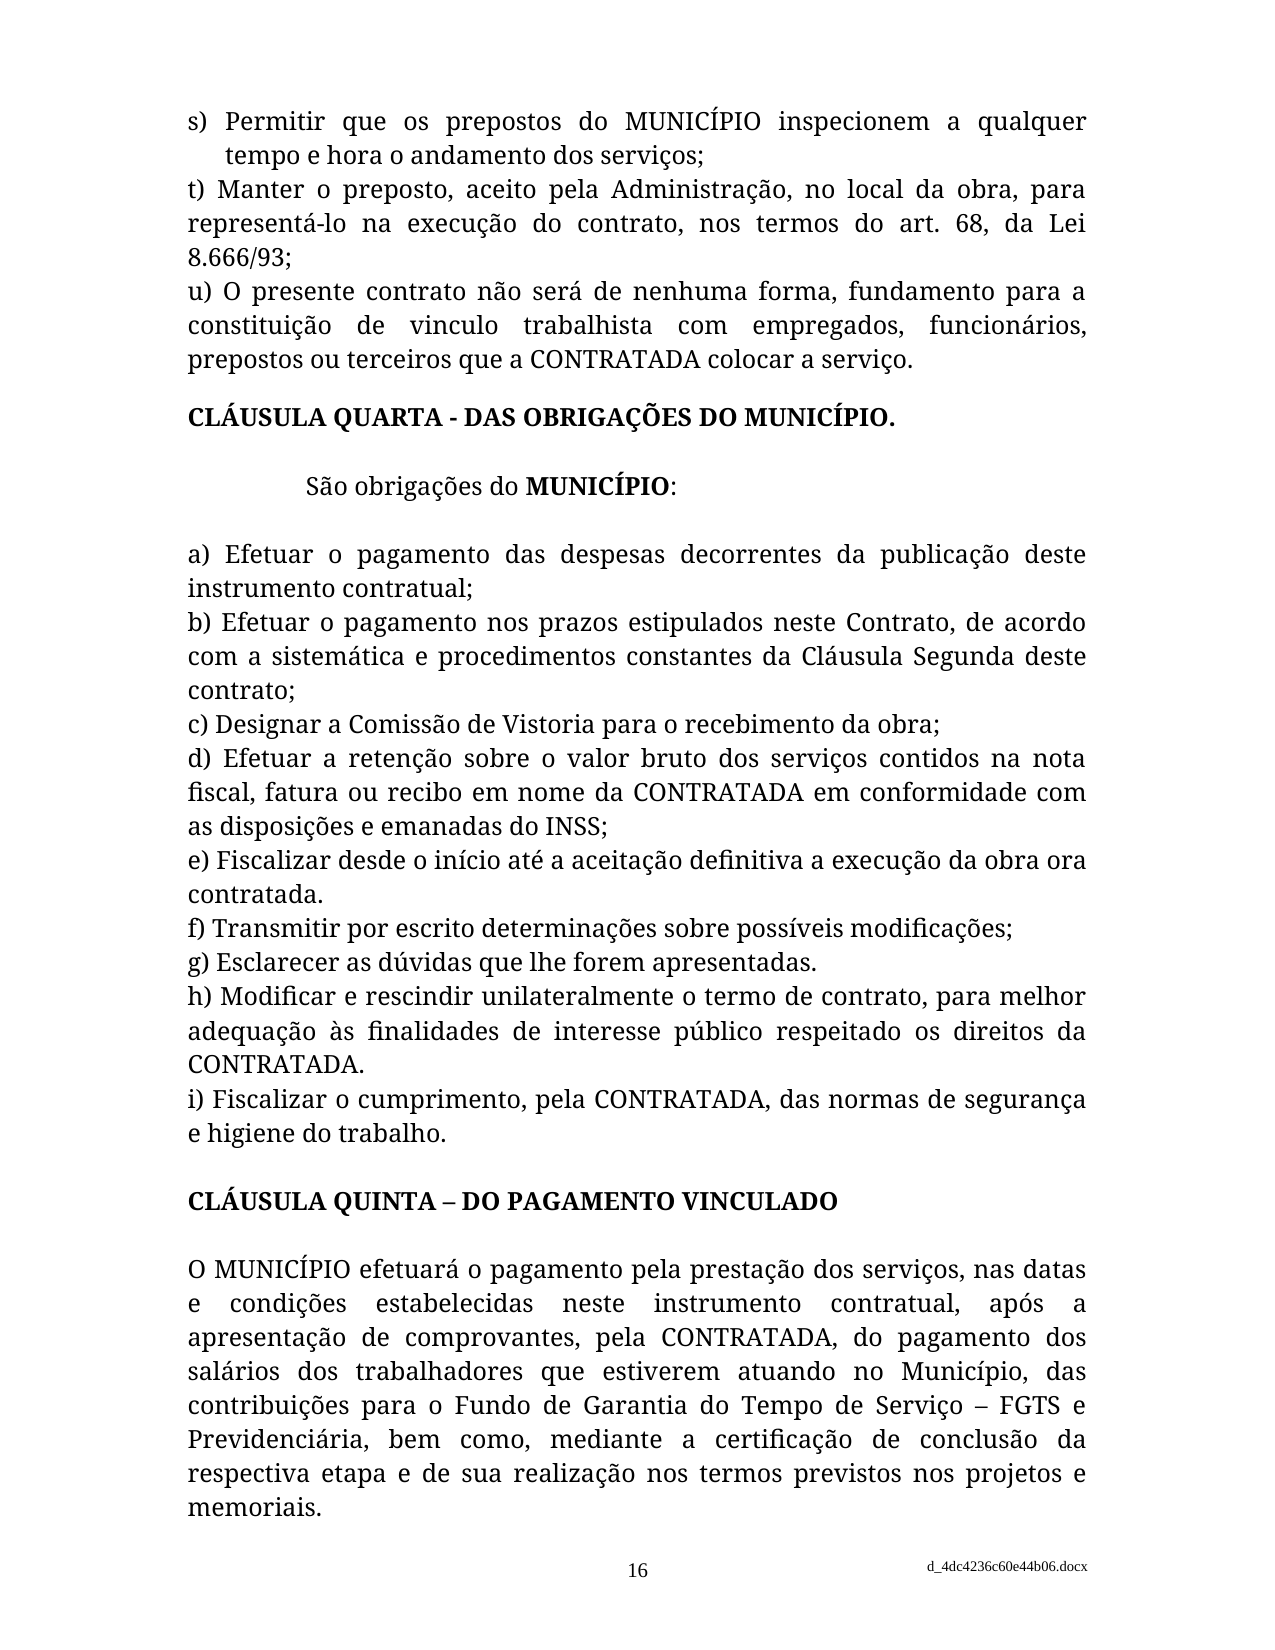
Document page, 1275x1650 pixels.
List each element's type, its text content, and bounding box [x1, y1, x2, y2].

text d) Efetuar a retenção sobre o valor bruto dos serviços contidos na nota fiscal, fatura ou recibo em nome da CONTRATADA em conformidade com as disposições e emanadas do INSS; [187, 741, 1087, 843]
text e) Fiscalizar desde o início até a aceitação definitiva a execução da obra ora contratada. [187, 843, 1087, 911]
text São obrigações do MUNICÍPIO: [187, 468, 1087, 502]
text u) O presente contrato não será de nenhuma forma, fundamento para a constituição de vinculo trabalhista com empregados, funcionários, prepostos ou terceiros que a CONTRATADA colocar a serviço. [187, 274, 1087, 376]
text CLÁUSULA QUARTA - DAS OBRIGAÇÕES DO MUNICÍPIO. [187, 400, 1087, 434]
text CLÁUSULA QUINTA – DO PAGAMENTO VINCULADO [187, 1183, 1087, 1217]
list Permitir que os prepostos do MUNICÍPIO inspecionem a qualquer tempo e hora o andamento dos serviços; [187, 103, 1087, 172]
text c) Designar a Comissão de Vistoria para o recebimento da obra; [187, 707, 1087, 741]
text a) Efetuar o pagamento das despesas decorrentes da publicação deste instrumento contratual; [187, 536, 1087, 604]
text f) Transmitir por escrito determinações sobre possíveis modificações; [187, 911, 1087, 945]
text g) Esclarecer as dúvidas que lhe forem apresentadas. [187, 945, 1087, 979]
text b) Efetuar o pagamento nos prazos estipulados neste Contrato, de acordo com a sistemática e procedimentos constantes da Cláusula Segunda deste contrato; [187, 604, 1087, 707]
text i) Fiscalizar o cumprimento, pela CONTRATADA, das normas de segurança e higiene do trabalho. [187, 1081, 1087, 1149]
text h) Modificar e rescindir unilateralmente o termo de contrato, para melhor adequação às finalidades de interesse público respeitado os direitos da CONTRATADA. [187, 979, 1087, 1081]
text t) Manter o preposto, aceito pela Administração, no local da obra, para representá-lo na execução do contrato, nos termos do art. 68, da Lei 8.666/93; [187, 172, 1087, 274]
text O MUNICÍPIO efetuará o pagamento pela prestação dos serviços, nas datas e condições estabelecidas neste instrumento contratual, após a apresentação de comprovantes, pela CONTRATADA, do pagamento dos salários dos trabalhadores que estiverem atuando no Município, das contribuições para o Fundo de Garantia do Tempo de Serviço – FGTS e Previdenciária, bem como, mediante a certificação de conclusão da respectiva etapa e de sua realização nos termos previstos nos projetos e memoriais. [187, 1252, 1087, 1524]
